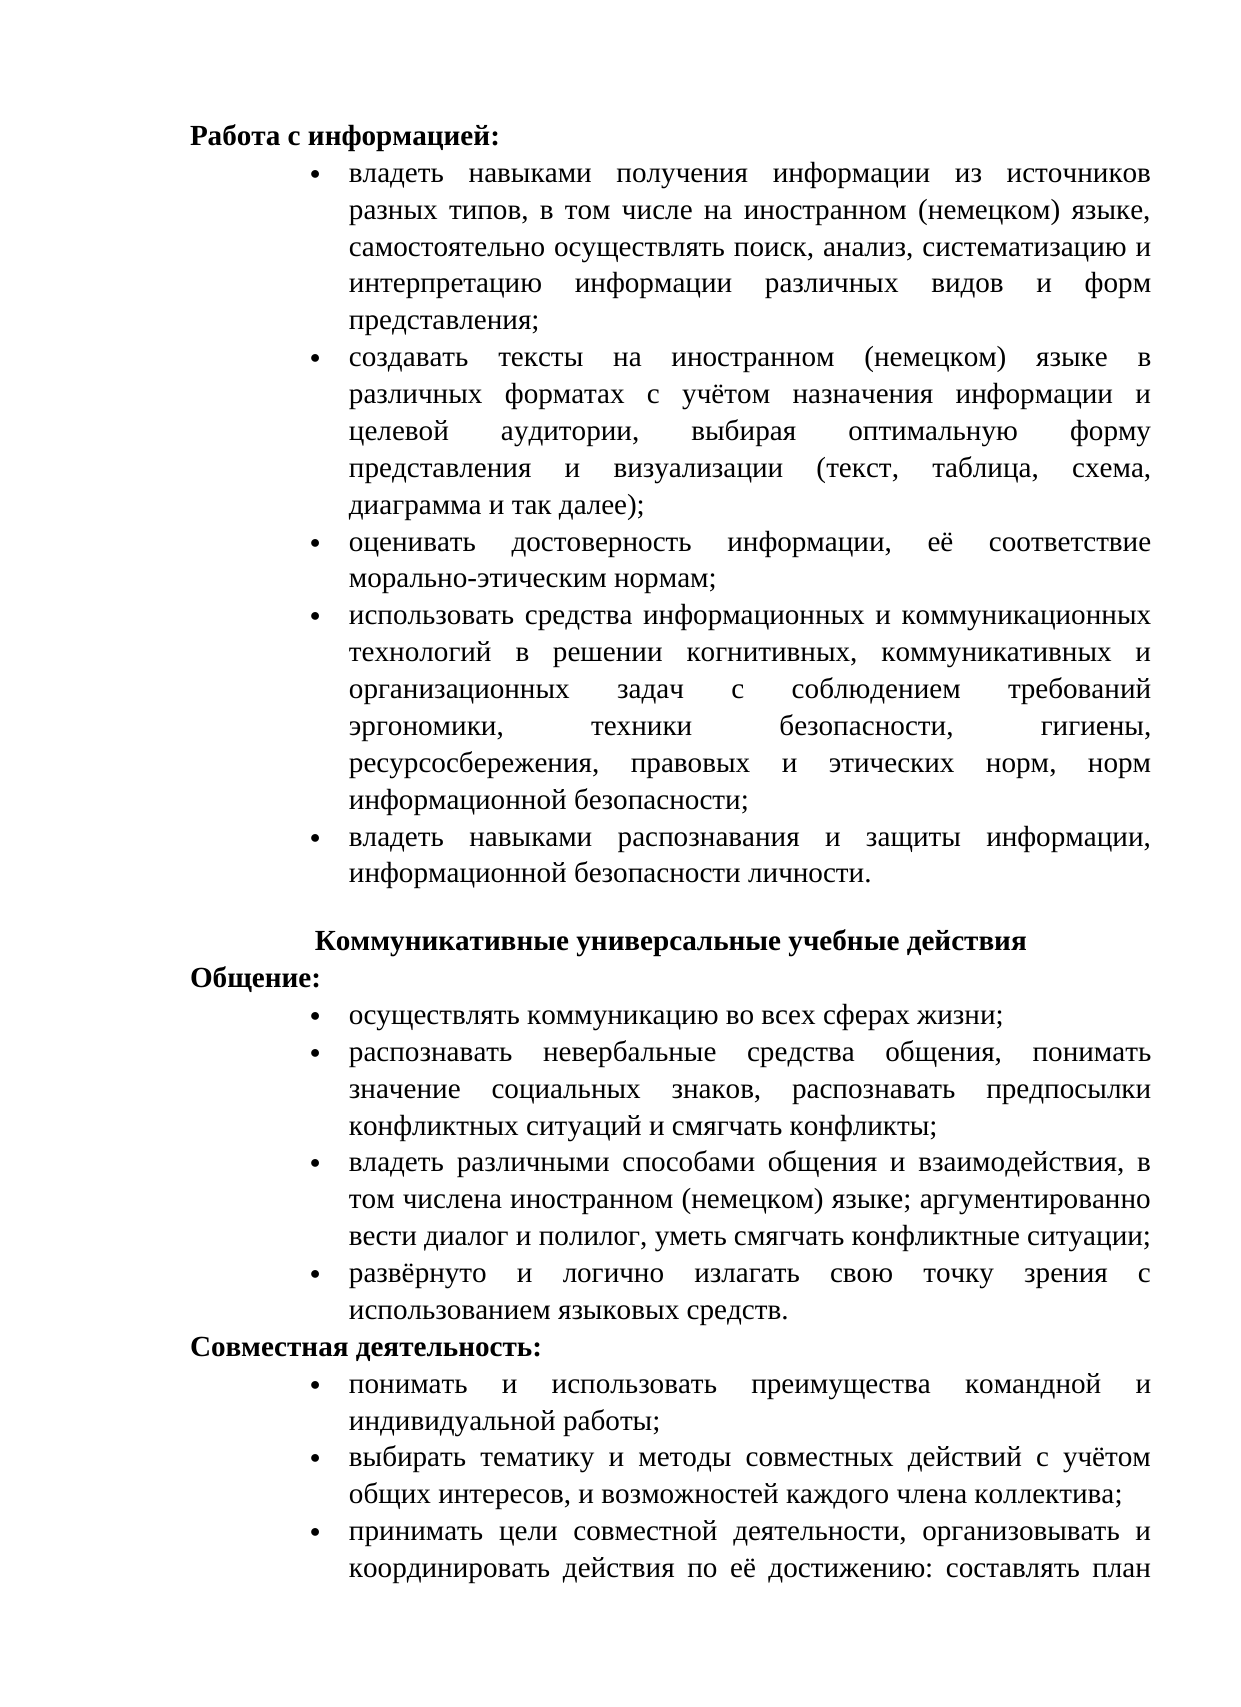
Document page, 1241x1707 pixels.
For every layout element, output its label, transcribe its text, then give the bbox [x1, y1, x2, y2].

list осуществлять коммуникацию во всех сферах жизни; [311, 997, 1152, 1031]
list создавать тексты на иностранном (немецком) языке в различных форматах с учётом назначения информации и целевой аудитории, выбирая оптимальную форму представления и визуализации (текст, таблица, схема, диаграмма и так далее); [311, 339, 1152, 520]
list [311, 1513, 1152, 1584]
list развёрнуто и логично излагать свою точку зрения с использованием языковых средств. [311, 1255, 1152, 1326]
list оценивать достоверность информации, её соответствие морально-этическим нормам; [311, 524, 1152, 594]
text Общение: [190, 960, 1152, 994]
text Совместная деятельность: [190, 1329, 1152, 1362]
list владеть навыками получения информации из источников разных типов, в том числе на иностранном (немецком) языке, самостоятельно осуществлять поиск, анализ, систематизацию и интерпретацию информации различных видов и форм представления; [311, 155, 1152, 336]
list владеть различными способами общения и взаимодействия, в том числена иностранном (немецком) языке; аргументированно вести диалог и полилог, уметь смягчать конфликтные ситуации; [311, 1144, 1152, 1252]
list владеть навыками распознавания и защиты информации, информационной безопасности личности. [311, 819, 1152, 889]
text Коммуникативные универсальные учебные действия [190, 923, 1152, 957]
list распознавать невербальные средства общения, понимать значение социальных знаков, распознавать предпосылки конфликтных ситуаций и смягчать конфликты; [311, 1034, 1152, 1141]
text Работа с информацией: [190, 118, 1152, 152]
list использовать средства информационных и коммуникационных технологий в решении когнитивных, коммуникативных и организационных задач с соблюдением требований эргономики, техники безопасности, гигиены, ресурсосбережения, правовых и этических норм, норм информационной безопасности; [311, 597, 1152, 815]
list выбирать тематику и методы совместных действий с учётом общих интересов, и возможностей каждого члена коллектива; [311, 1439, 1152, 1510]
list понимать и использовать преимущества командной и индивидуальной работы; [311, 1366, 1152, 1436]
